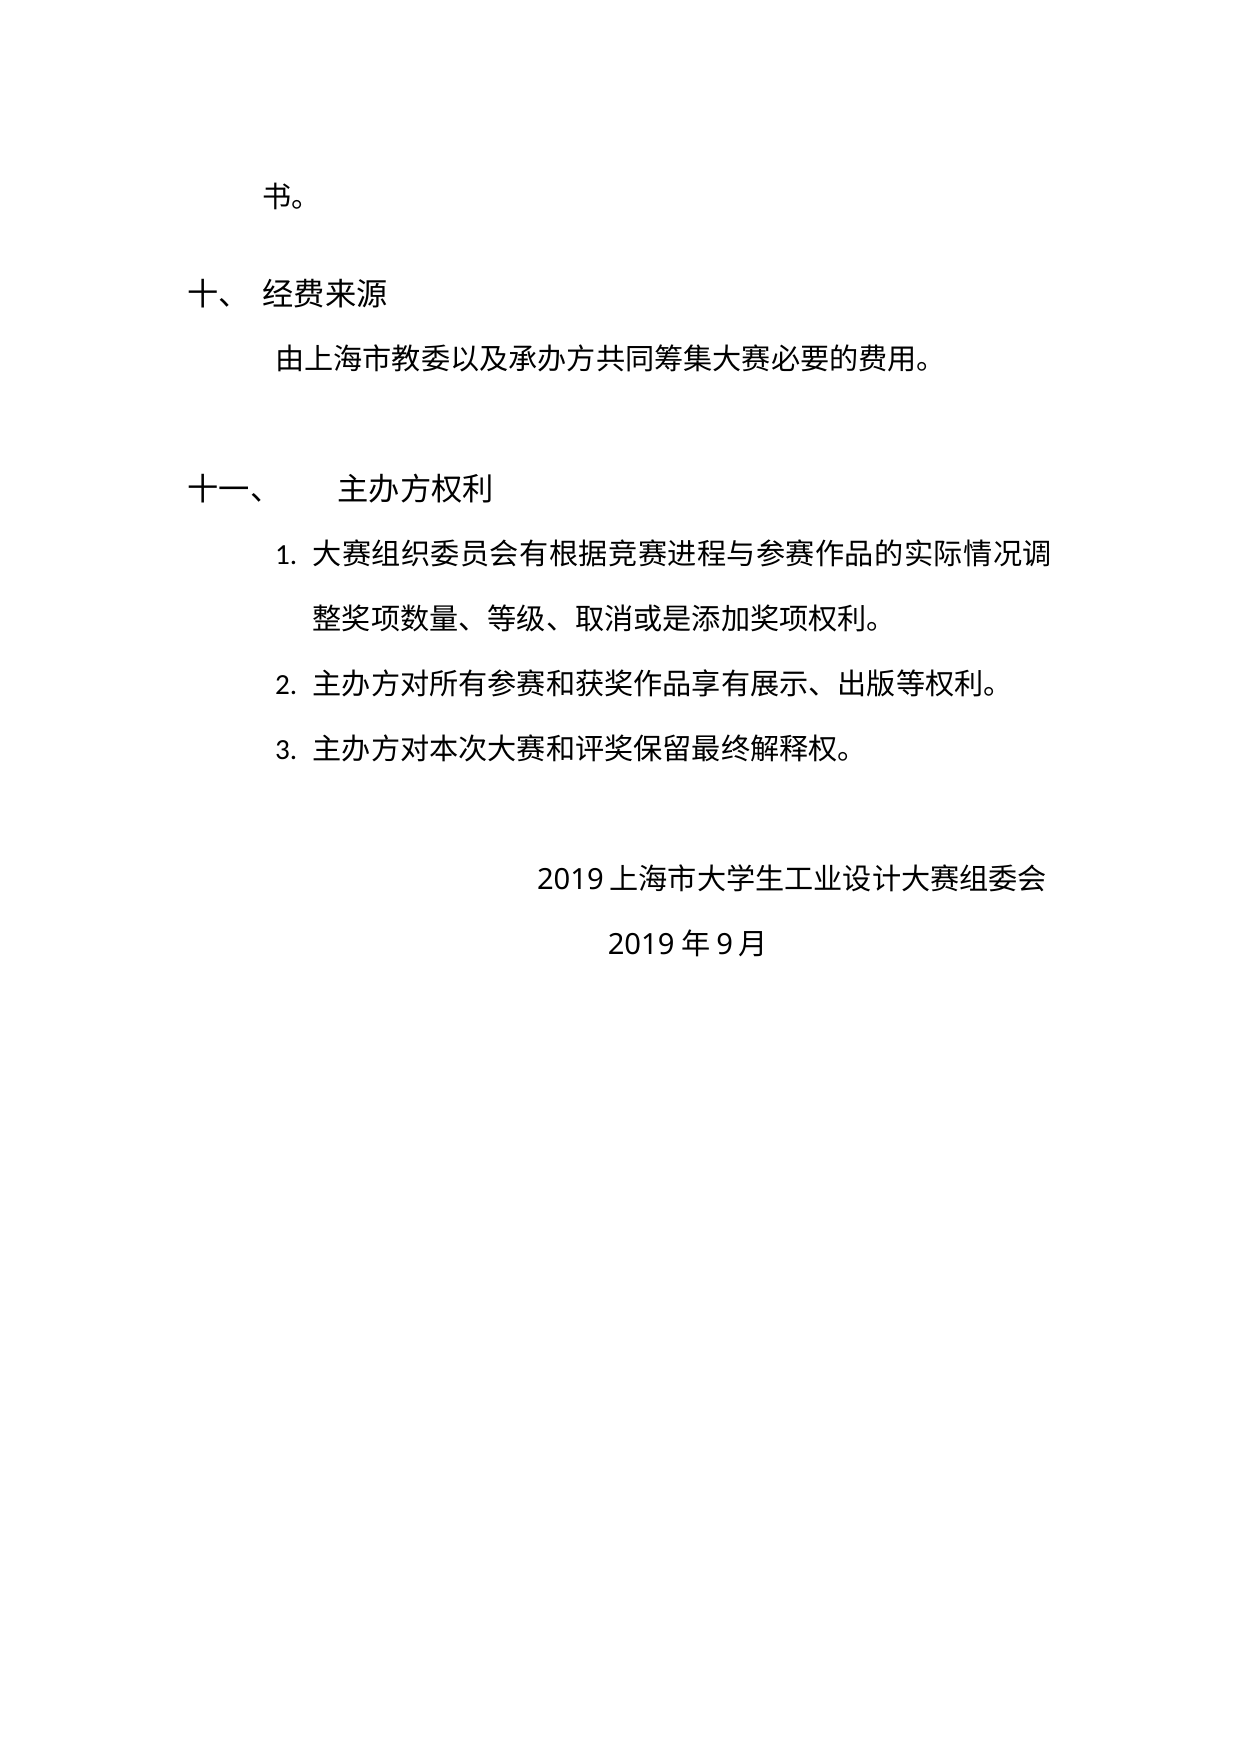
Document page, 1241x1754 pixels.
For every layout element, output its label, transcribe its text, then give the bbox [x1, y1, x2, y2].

list 2019上海市大学生工业设计大赛组委会 [312, 844, 1053, 909]
list 2019年9月 [312, 909, 1053, 974]
list 主办方对所有参赛和获奖作品享有展示、出版等权利。 [275, 649, 1053, 714]
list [262, 162, 1053, 227]
list 主办方权利 [187, 454, 1053, 519]
list 大赛组织委员会有根据竞赛进程与参赛作品的实际情况调整奖项数量、等级、取消或是添加奖项权利。 [275, 519, 1053, 649]
list 经费来源 [187, 259, 1053, 324]
list 主办方对本次大赛和评奖保留最终解释权。 [275, 714, 1053, 779]
list 由上海市教委以及承办方共同筹集大赛必要的费用。 [275, 324, 1053, 389]
